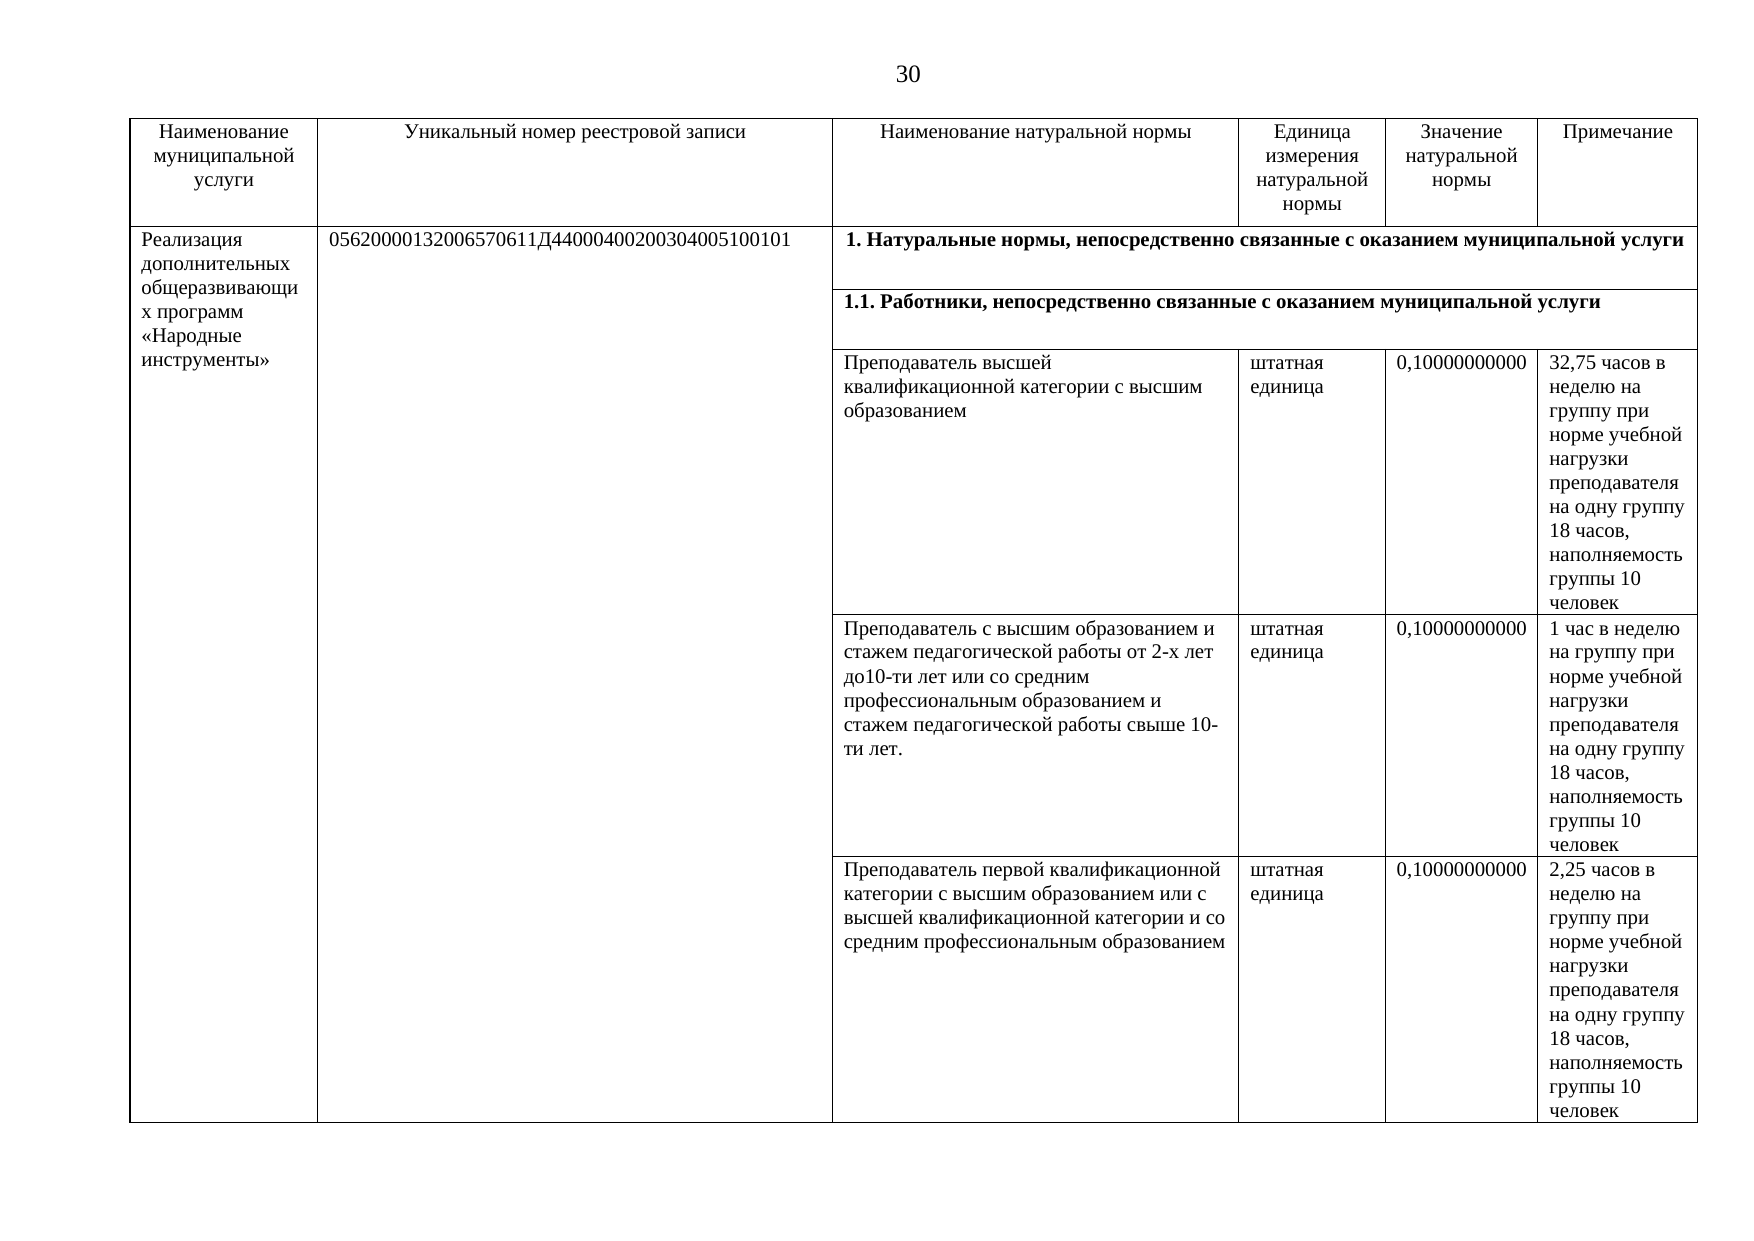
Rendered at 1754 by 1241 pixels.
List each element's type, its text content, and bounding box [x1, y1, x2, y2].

table_header Уникальный номер реестровой записи [318, 119, 832, 226]
table_cell 1 час в неделю на группу при норме учебной нагрузки преподавателя на одну группу 18 часов, наполняемость группы 10 человек [1538, 615, 1697, 856]
table_cell 1. Натуральные нормы, непосредственно связанные с оказанием муниципальной услуги [833, 227, 1697, 288]
table_cell 0,10000000000 [1386, 857, 1537, 1122]
table_cell 32,75 часов в неделю на группу при норме учебной нагрузки преподавателя на одну группу 18 часов, наполняемость группы 10 человек [1538, 350, 1697, 614]
table_cell Преподаватель первой квалификационной категории с высшим образованием или с высшей квалификационной категории и со средним профессиональным образованием [833, 857, 1238, 1122]
table_cell 0,10000000000 [1386, 350, 1537, 614]
table_cell Реализация дополнительных общеразвивающих программ «Народные инструменты» [131, 227, 317, 1122]
table_cell штатная единица [1239, 350, 1385, 614]
table_cell штатная единица [1239, 857, 1385, 1122]
table_header Значение натуральной нормы [1386, 119, 1537, 226]
table_header Наименование натуральной нормы [833, 119, 1238, 226]
table_cell штатная единица [1239, 615, 1385, 856]
table_cell 1.1. Работники, непосредственно связанные с оказанием муниципальной услуги [833, 290, 1697, 349]
table_cell 2,25 часов в неделю на группу при норме учебной нагрузки преподавателя на одну группу 18 часов, наполняемость группы 10 человек [1538, 857, 1697, 1122]
table_header Наименование муниципальной услуги [131, 119, 317, 226]
table_cell Преподаватель с высшим образованием и стажем педагогической работы от 2-х лет до10-ти лет или со средним профессиональным образованием и стажем педагогической работы свыше 10-ти лет. [833, 615, 1238, 856]
table_header Единица измерения натуральной нормы [1239, 119, 1385, 226]
table_header Примечание [1538, 119, 1697, 226]
table_cell 0,10000000000 [1386, 615, 1537, 856]
table_cell 05620000132006570611Д44000400200304005100101 [318, 227, 832, 1122]
table_cell Преподаватель высшей квалификационной категории с высшим образованием [833, 350, 1238, 614]
